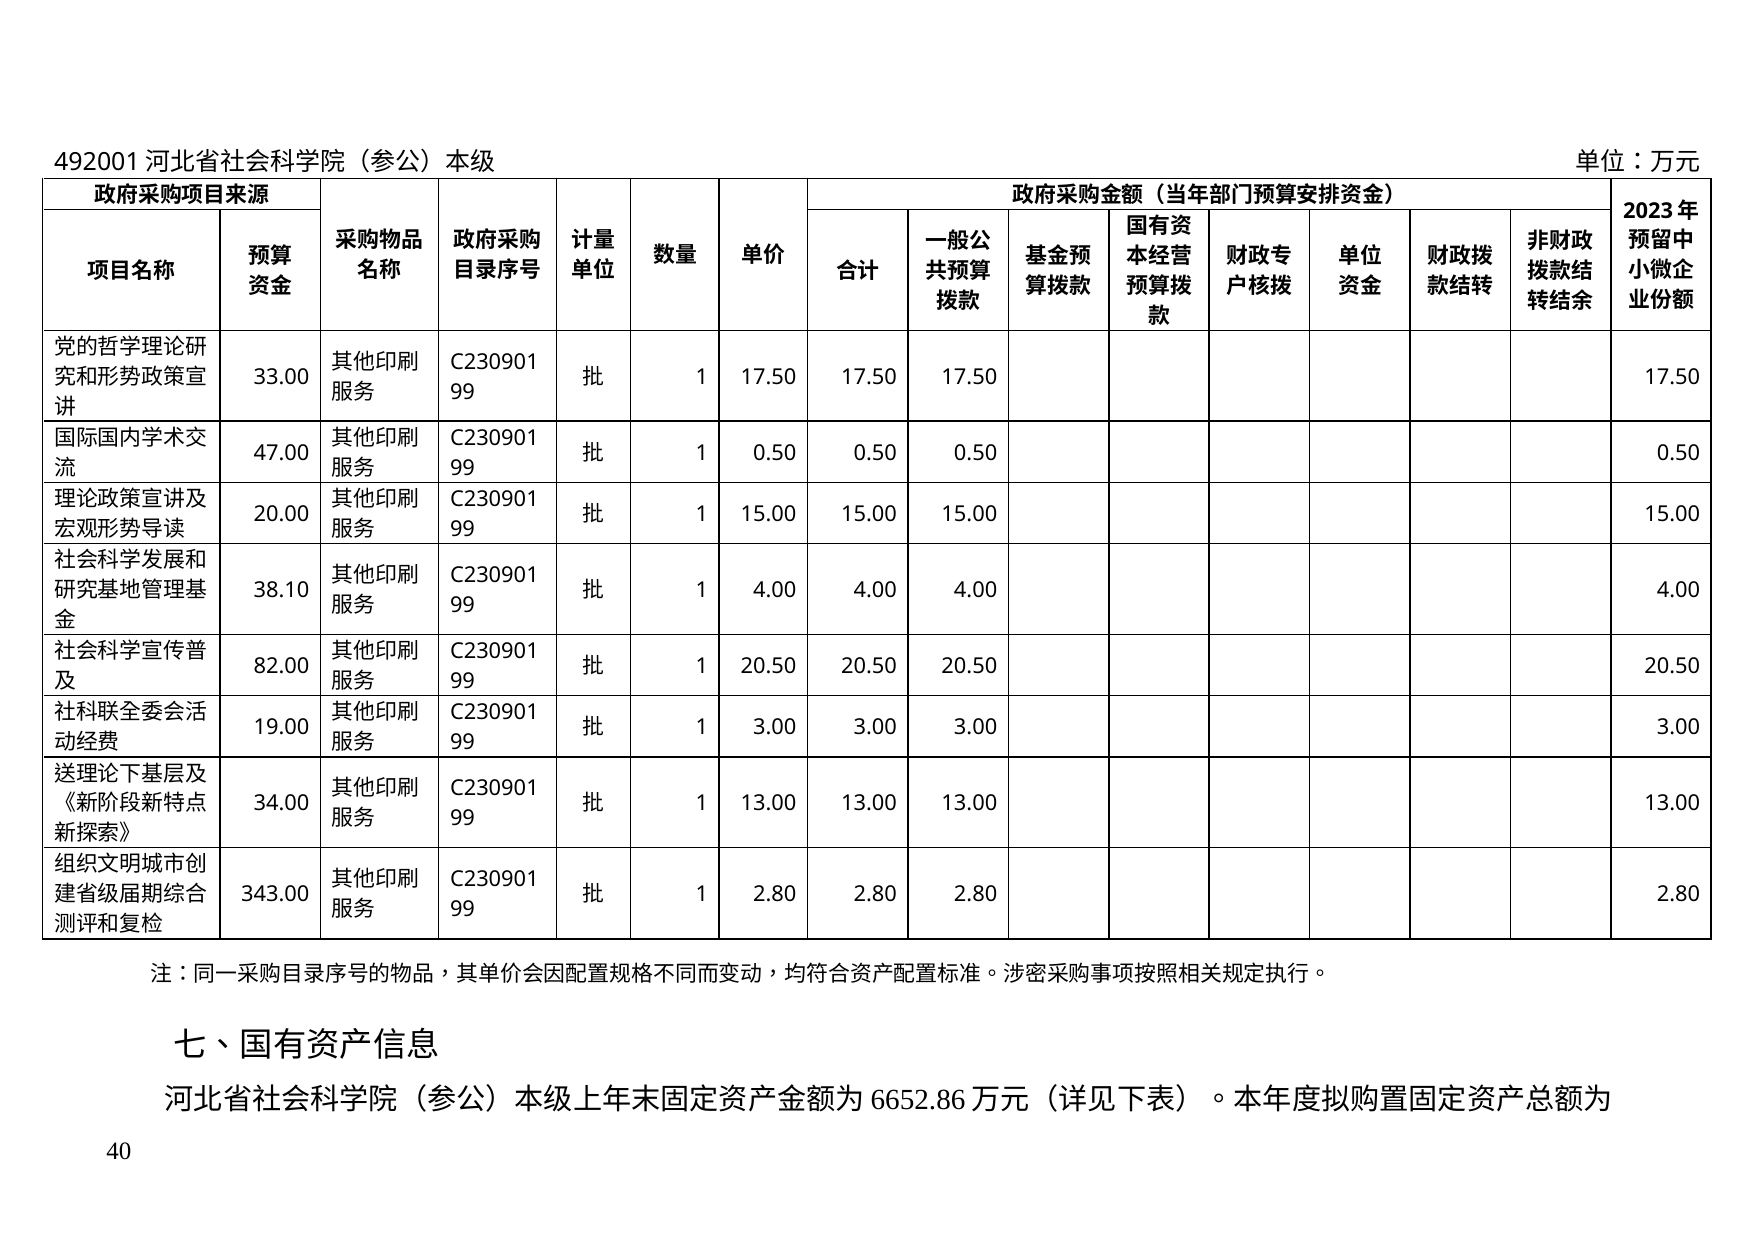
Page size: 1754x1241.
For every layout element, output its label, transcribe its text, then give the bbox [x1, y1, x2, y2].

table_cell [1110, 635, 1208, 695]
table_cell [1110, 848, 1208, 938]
table_cell C23090199 [439, 331, 556, 420]
table_cell 17.50 [808, 331, 907, 420]
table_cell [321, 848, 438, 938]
table_cell C23090199 [439, 483, 556, 543]
table_cell 其他印刷服务 [321, 331, 438, 420]
table_cell 国际国内学术交流 [43, 421, 219, 482]
text 七、国有资产信息 [106, 1021, 1648, 1067]
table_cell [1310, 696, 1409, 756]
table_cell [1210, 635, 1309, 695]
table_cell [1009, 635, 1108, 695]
text 注：同一采购目录序号的物品，其单价会因配置规格不同而变动，均符合资产配置标准。涉密采购事项按照相关规定执行。 [106, 940, 1648, 991]
table_cell 预算 资金 [221, 210, 320, 329]
table_cell [1210, 331, 1309, 420]
table_cell 政府采购目录序号 [439, 179, 556, 329]
table_cell [1009, 331, 1108, 420]
table_cell 0.50 [808, 422, 907, 482]
table_cell 党的哲学理论研究和形势政策宣讲 [43, 331, 219, 420]
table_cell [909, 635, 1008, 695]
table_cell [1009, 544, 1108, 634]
table_cell C23090199 [439, 422, 556, 482]
table_header 492001河北省社会科学院（参公）本级 [43, 143, 807, 177]
table_cell [1110, 331, 1208, 420]
table_cell 政府采购项目来源 [43, 179, 320, 209]
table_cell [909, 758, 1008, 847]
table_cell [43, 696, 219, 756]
table_cell [1411, 331, 1510, 420]
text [106, 1068, 1648, 1120]
table_cell 47.00 [221, 422, 320, 482]
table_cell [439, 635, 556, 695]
table_cell 政府采购金额（当年部门预算安排资金） [808, 179, 1610, 209]
table_cell 15.00 [720, 483, 807, 543]
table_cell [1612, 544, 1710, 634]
table_cell 国有资本经营预算拨款 [1110, 210, 1208, 329]
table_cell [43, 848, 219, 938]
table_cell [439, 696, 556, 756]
table_cell [1009, 422, 1108, 482]
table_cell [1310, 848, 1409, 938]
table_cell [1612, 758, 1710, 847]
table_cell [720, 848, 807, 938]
table_cell 1 [631, 422, 718, 482]
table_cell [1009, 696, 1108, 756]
table_cell 其他印刷服务 [321, 544, 438, 634]
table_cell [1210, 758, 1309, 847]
table_cell 批 [557, 483, 630, 543]
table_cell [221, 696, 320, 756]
table_cell 财政专户核拨 [1210, 210, 1309, 329]
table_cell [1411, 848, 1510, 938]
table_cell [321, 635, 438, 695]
table_cell 0.50 [1612, 422, 1710, 482]
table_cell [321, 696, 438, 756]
table_cell 单位 资金 [1310, 210, 1409, 329]
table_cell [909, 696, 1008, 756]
table_cell 17.50 [909, 331, 1008, 420]
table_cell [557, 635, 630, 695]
table_cell 1 [631, 483, 718, 543]
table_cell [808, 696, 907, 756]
table_cell [1411, 422, 1510, 482]
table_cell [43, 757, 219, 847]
table_cell 采购物品名称 [321, 179, 438, 329]
table_cell 17.50 [1612, 331, 1710, 420]
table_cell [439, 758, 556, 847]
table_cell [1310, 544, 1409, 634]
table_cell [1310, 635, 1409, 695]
table_cell 单价 [720, 179, 807, 329]
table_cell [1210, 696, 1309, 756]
table_cell [1310, 422, 1409, 482]
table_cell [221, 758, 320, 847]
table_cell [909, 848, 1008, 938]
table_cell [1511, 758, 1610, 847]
table_cell 计量 单位 [557, 179, 630, 329]
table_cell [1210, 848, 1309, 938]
table_cell 批 [557, 544, 630, 634]
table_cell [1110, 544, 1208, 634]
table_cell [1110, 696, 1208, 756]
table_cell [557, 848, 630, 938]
table_cell 17.50 [720, 331, 807, 420]
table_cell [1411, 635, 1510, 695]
table_cell 理论政策宣讲及宏观形势导读 [43, 483, 219, 543]
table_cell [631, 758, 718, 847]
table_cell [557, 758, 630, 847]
table_cell 基金预算拨款 [1009, 210, 1108, 329]
table_cell 社会科学发展和研究基地管理基金 [43, 544, 219, 634]
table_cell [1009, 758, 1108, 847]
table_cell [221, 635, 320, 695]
table_cell [1411, 483, 1510, 543]
table_cell [1110, 483, 1208, 543]
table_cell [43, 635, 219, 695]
table_cell 批 [557, 422, 630, 482]
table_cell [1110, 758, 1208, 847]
table_cell C23090199 [439, 544, 556, 634]
table_cell 1 [631, 331, 718, 420]
table_cell 其他印刷服务 [321, 422, 438, 482]
table_cell 15.00 [1612, 483, 1710, 543]
table_cell 15.00 [909, 483, 1008, 543]
table_cell 15.00 [808, 483, 907, 543]
table_cell [1310, 483, 1409, 543]
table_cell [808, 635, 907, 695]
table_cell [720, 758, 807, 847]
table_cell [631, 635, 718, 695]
table_cell 项目名称 [43, 210, 219, 329]
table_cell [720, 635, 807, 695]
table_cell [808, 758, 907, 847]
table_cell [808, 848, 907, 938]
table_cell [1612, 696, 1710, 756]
table_cell 其他印刷服务 [321, 483, 438, 543]
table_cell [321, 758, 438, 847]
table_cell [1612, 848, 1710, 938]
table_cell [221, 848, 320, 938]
table_cell 一般公共预算拨款 [909, 210, 1008, 329]
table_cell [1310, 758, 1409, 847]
table_cell 数量 [631, 179, 718, 329]
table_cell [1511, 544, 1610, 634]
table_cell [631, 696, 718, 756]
table_cell 1 [631, 544, 718, 634]
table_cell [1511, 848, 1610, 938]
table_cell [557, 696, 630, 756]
table_cell 财政拨 款结转 [1411, 210, 1510, 329]
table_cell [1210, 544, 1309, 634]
table_cell [1210, 422, 1309, 482]
table_cell 33.00 [221, 331, 320, 420]
table_cell 4.00 [720, 544, 807, 634]
table_cell [1009, 483, 1108, 543]
table_cell 0.50 [720, 422, 807, 482]
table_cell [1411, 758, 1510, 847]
table_header 单位：万元 [808, 143, 1710, 177]
table_cell [1110, 422, 1208, 482]
table_cell 非财政 拨款结 转结余 [1511, 210, 1610, 329]
table_cell 20.00 [221, 483, 320, 543]
table_cell [1511, 331, 1610, 420]
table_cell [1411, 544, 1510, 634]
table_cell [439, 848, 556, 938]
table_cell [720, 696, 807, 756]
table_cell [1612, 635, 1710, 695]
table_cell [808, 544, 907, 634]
table_cell 合计 [808, 210, 907, 329]
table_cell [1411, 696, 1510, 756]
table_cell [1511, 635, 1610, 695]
table_cell 38.10 [221, 544, 320, 634]
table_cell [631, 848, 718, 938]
table_cell [1511, 483, 1610, 543]
table_cell [1511, 422, 1610, 482]
table_cell [1210, 483, 1309, 543]
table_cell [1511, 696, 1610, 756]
table_cell 2023年 预留中 小微企 业份额 [1612, 179, 1710, 329]
table_cell 0.50 [909, 422, 1008, 482]
table_cell [1310, 331, 1409, 420]
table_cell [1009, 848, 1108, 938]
table_cell 批 [557, 331, 630, 420]
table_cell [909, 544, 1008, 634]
